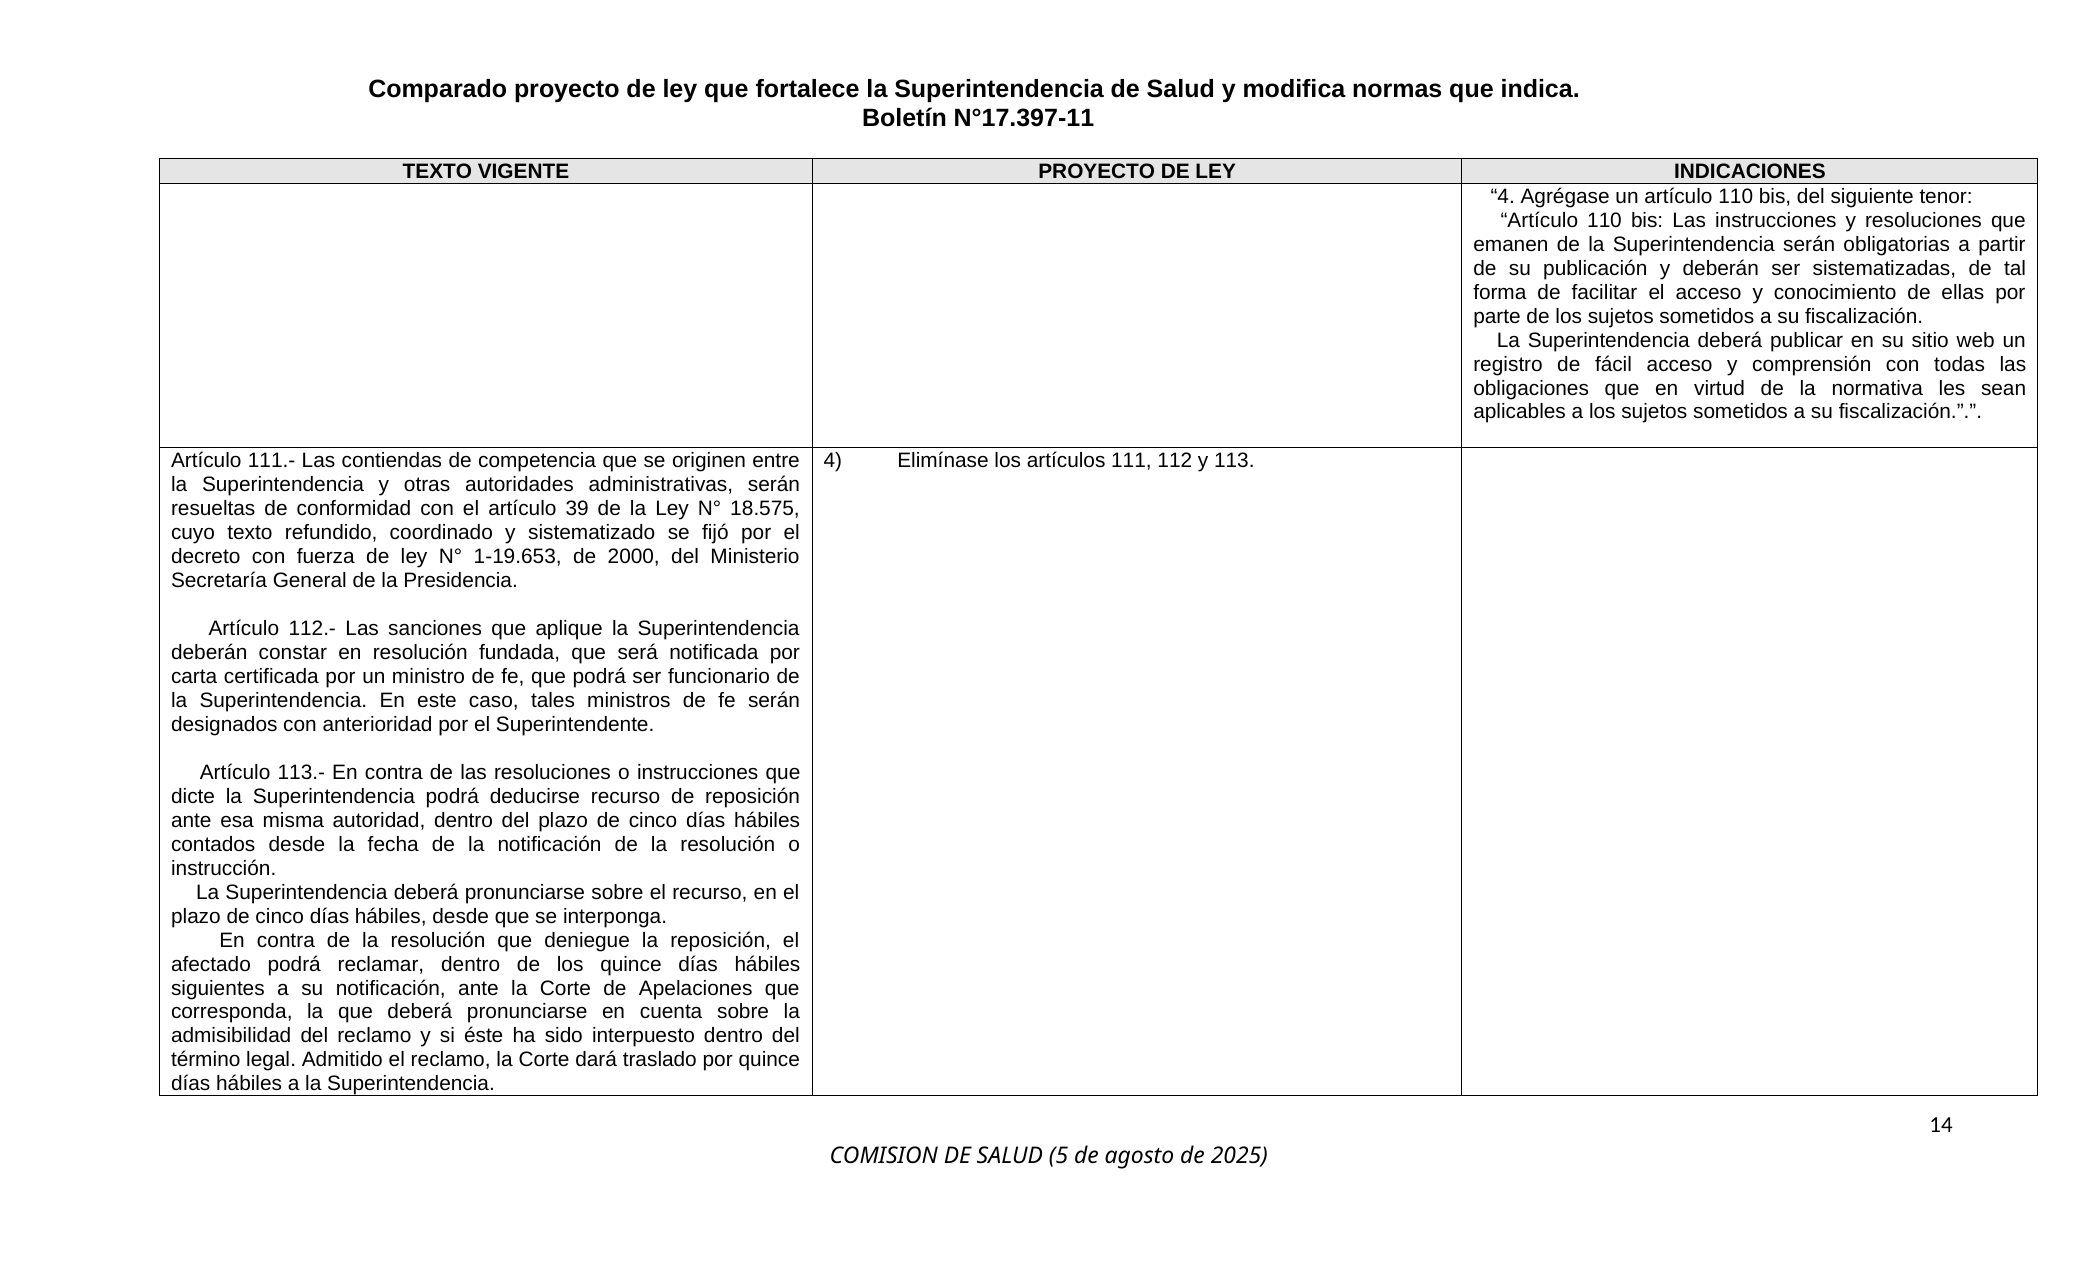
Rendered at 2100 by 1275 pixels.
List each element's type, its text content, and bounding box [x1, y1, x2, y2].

table_header INDICACIONES [1462, 159, 2037, 183]
table_cell [813, 184, 1461, 447]
table_header PROYECTO DE LEY [813, 159, 1461, 183]
table_cell [1462, 448, 2037, 1095]
table_header TEXTO VIGENTE [160, 159, 812, 183]
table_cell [1462, 184, 2037, 447]
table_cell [813, 448, 1461, 1095]
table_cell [160, 448, 812, 1095]
table_cell [160, 184, 812, 447]
